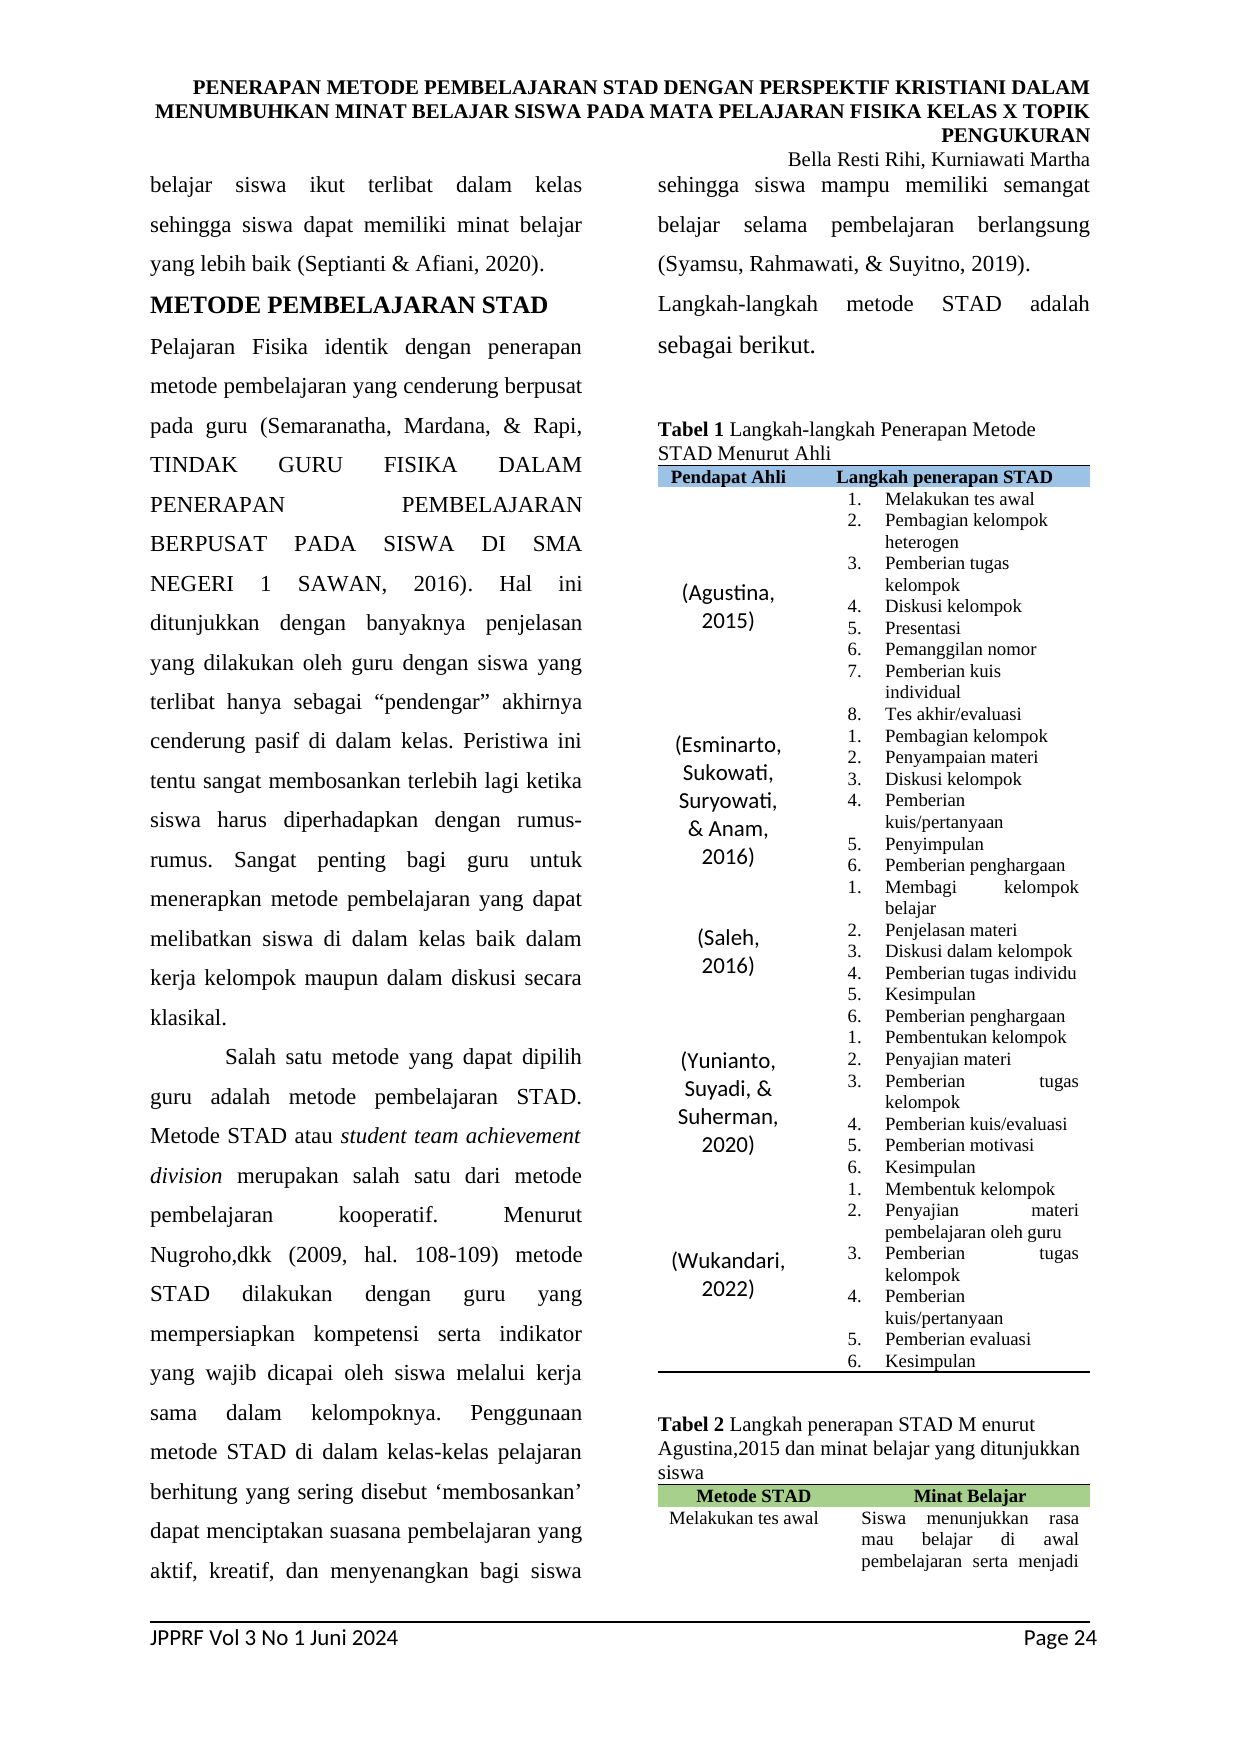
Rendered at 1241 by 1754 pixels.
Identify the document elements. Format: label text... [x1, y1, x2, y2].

table_cell [658, 876, 799, 1026]
table_cell Membagi kelompok belajar Penjelasan materi Diskusi dalam kelompok Pemberian tugas individu Kesimpulan Pemberian penghargaan [799, 876, 1090, 1026]
table_cell Melakukan tes awal [658, 1507, 850, 1571]
table_header Minat Belajar [850, 1485, 1090, 1507]
table_header Metode STAD [658, 1485, 850, 1507]
table_header Langkah penerapan STAD [799, 466, 1090, 487]
text Pelajaran Fisika identik dengan penerapan metode pembelajaran yang cenderung berpusat pada guru . Hal ini ditunjukkan dengan banyaknya penjelasan yang dilakukan oleh guru dengan siswa yang terlibat hanya sebagai “pendengar” akhirnya cenderung pasif di dalam kelas. Peristiwa ini tentu sangat membosankan terlebih lagi ketika siswa harus diperhadapkan dengan rumus-rumus. Sangat penting bagi guru untuk menerapkan metode pembelajaran yang dapat melibatkan siswa di dalam kelas baik dalam kerja kelompok maupun dalam diskusi secara klasikal. [150, 333, 583, 1030]
table_cell Pembentukan kelompok Penyajian materi Pemberian tugas kelompok Pemberian kuis/evaluasi Pemberian motivasi Kesimpulan [799, 1026, 1090, 1177]
text Salah satu metode yang dapat dipilih guru adalah metode pembelajaran STAD. Metode STAD atau student team achievement division merupakan salah satu dari metode pembelajaran kooperatif. Menurut Nugroho,dkk metode STAD dilakukan dengan guru yang mempersiapkan kompetensi serta indikator yang wajib dicapai oleh siswa melalui kerja sama dalam kelompoknya. Penggunaan metode STAD di dalam kelas-kelas pelajaran berhitung yang sering disebut ‘membosankan’ dapat menciptakan suasana pembelajaran yang aktif, kreatif, dan menyenangkan bagi siswa sehingga siswa mampu memiliki semangat belajar selama pembelajaran berlangsung . [150, 1043, 583, 1583]
text METODE PEMBELAJARAN STAD [150, 290, 583, 318]
table_cell [658, 1178, 799, 1371]
table_cell Siswa menunjukkan rasa mau belajar di awal pembelajaran serta menjadi pemahaman awal [850, 1507, 1090, 1571]
table_cell Melakukan tes awal Pembagian kelompok heterogen Pemberian tugas kelompok Diskusi kelompok Presentasi Pemanggilan nomor Pemberian kuis individual Tes akhir/evaluasi [799, 488, 1090, 724]
text Tabel 1 Langkah-langkah Penerapan Metode STAD Menurut Ahli [658, 417, 1090, 465]
table_cell Membentuk kelompok Penyajian materi pembelajaran oleh guru Pemberian tugas kelompok Pemberian kuis/pertanyaan Pemberian evaluasi Kesimpulan [799, 1178, 1090, 1371]
table_cell [658, 1026, 799, 1177]
table_header Pendapat Ahli [658, 466, 799, 487]
text Salah satu metode yang dapat dipilih guru adalah metode pembelajaran STAD. Metode STAD atau student team achievement division merupakan salah satu dari metode pembelajaran kooperatif. Menurut Nugroho,dkk metode STAD dilakukan dengan guru yang mempersiapkan kompetensi serta indikator yang wajib dicapai oleh siswa melalui kerja sama dalam kelompoknya. Penggunaan metode STAD di dalam kelas-kelas pelajaran berhitung yang sering disebut ‘membosankan’ dapat menciptakan suasana pembelajaran yang aktif, kreatif, dan menyenangkan bagi siswa sehingga siswa mampu memiliki semangat belajar selama pembelajaran berlangsung . [658, 171, 1090, 277]
text Tabel 2 Langkah penerapan STAD M enurut Agustina,2015 dan minat belajar yang ditunjukkan siswa [658, 1412, 1090, 1484]
table_cell [658, 725, 799, 876]
table_cell Pembagian kelompok Penyampaian materi Diskusi kelompok Pemberian kuis/pertanyaan Penyimpulan Pemberian penghargaan [799, 725, 1090, 876]
text Langkah-langkah metode STAD adalah sebagai berikut. [658, 290, 1090, 359]
table_cell [658, 488, 799, 724]
